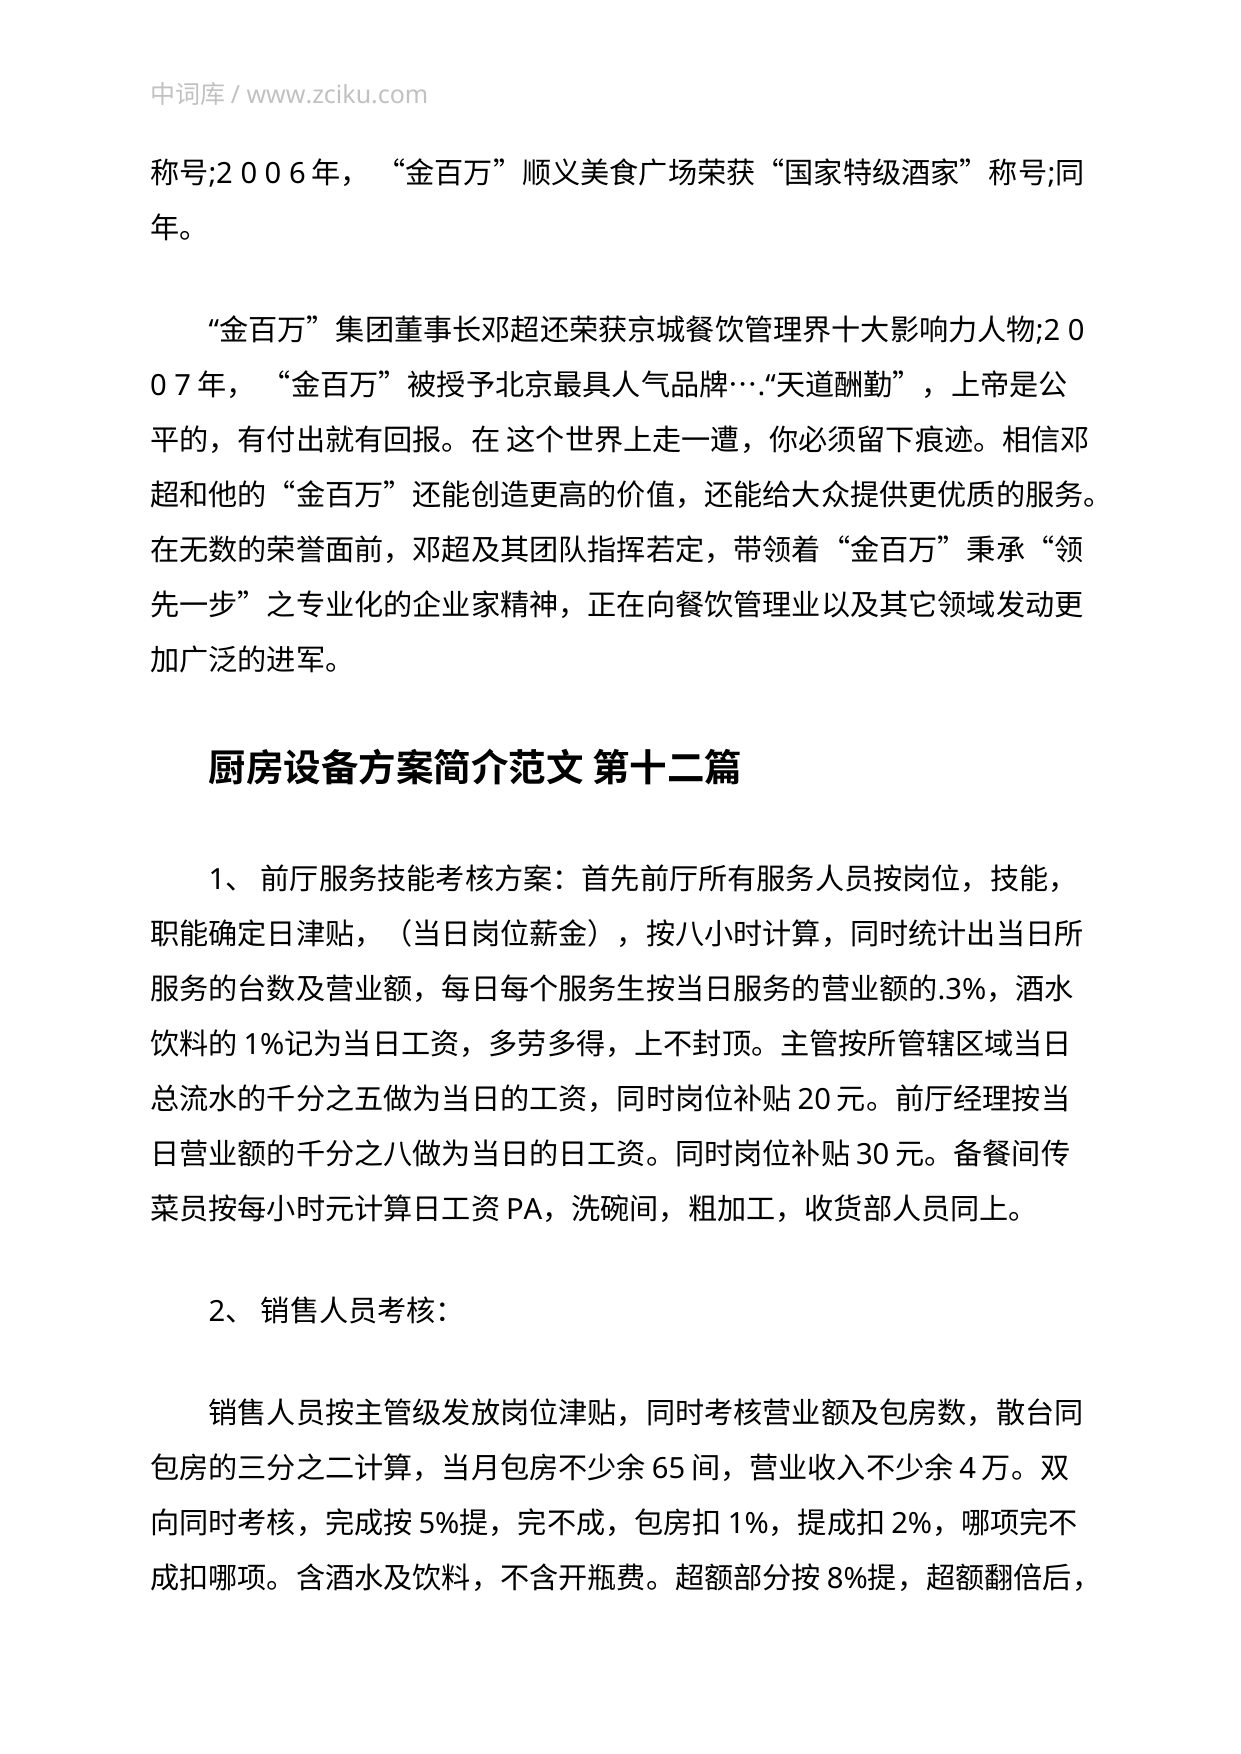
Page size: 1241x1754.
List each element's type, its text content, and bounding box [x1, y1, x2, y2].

text “金百万”集团董事长邓超还荣获京城餐饮管理界十大影响力人物;2 0 0 7年， “金百万”被授予北京最具人气品牌….“天道酬勤”，上帝是公平的，有付出就有回报。在 这个世界上走一遭，你必须留下痕迹。相信邓超和他的“金百万”还能创造更高的价值，还能给大众提供更优质的服务。在无数的荣誉面前，邓超及其团队指挥若定，带领着“金百万”秉承“领先一步”之专业化的企业家精神，正在向餐饮管理业以及其它领域发动更加广泛的进军。 [150, 307, 1090, 679]
text 厨房设备方案简介范文 第十二篇 [150, 738, 1090, 792]
text 2、 销售人员考核： [150, 1287, 1090, 1330]
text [150, 150, 1090, 247]
text 1、 前厅服务技能考核方案：首先前厅所有服务人员按岗位，技能，职能确定日津贴，（当日岗位薪金），按八小时计算，同时统计出当日所服务的台数及营业额，每日每个服务生按当日服务的营业额的.3%，酒水饮料的1%记为当日工资，多劳多得，上不封顶。主管按所管辖区域当日总流水的千分之五做为当日的工资，同时岗位补贴20元。前厅经理按当日营业额的千分之八做为当日的日工资。同时岗位补贴30元。备餐间传菜员按每小时元计算日工资PA，洗碗间，粗加工，收货部人员同上。 [150, 856, 1090, 1228]
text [150, 1389, 1090, 1597]
